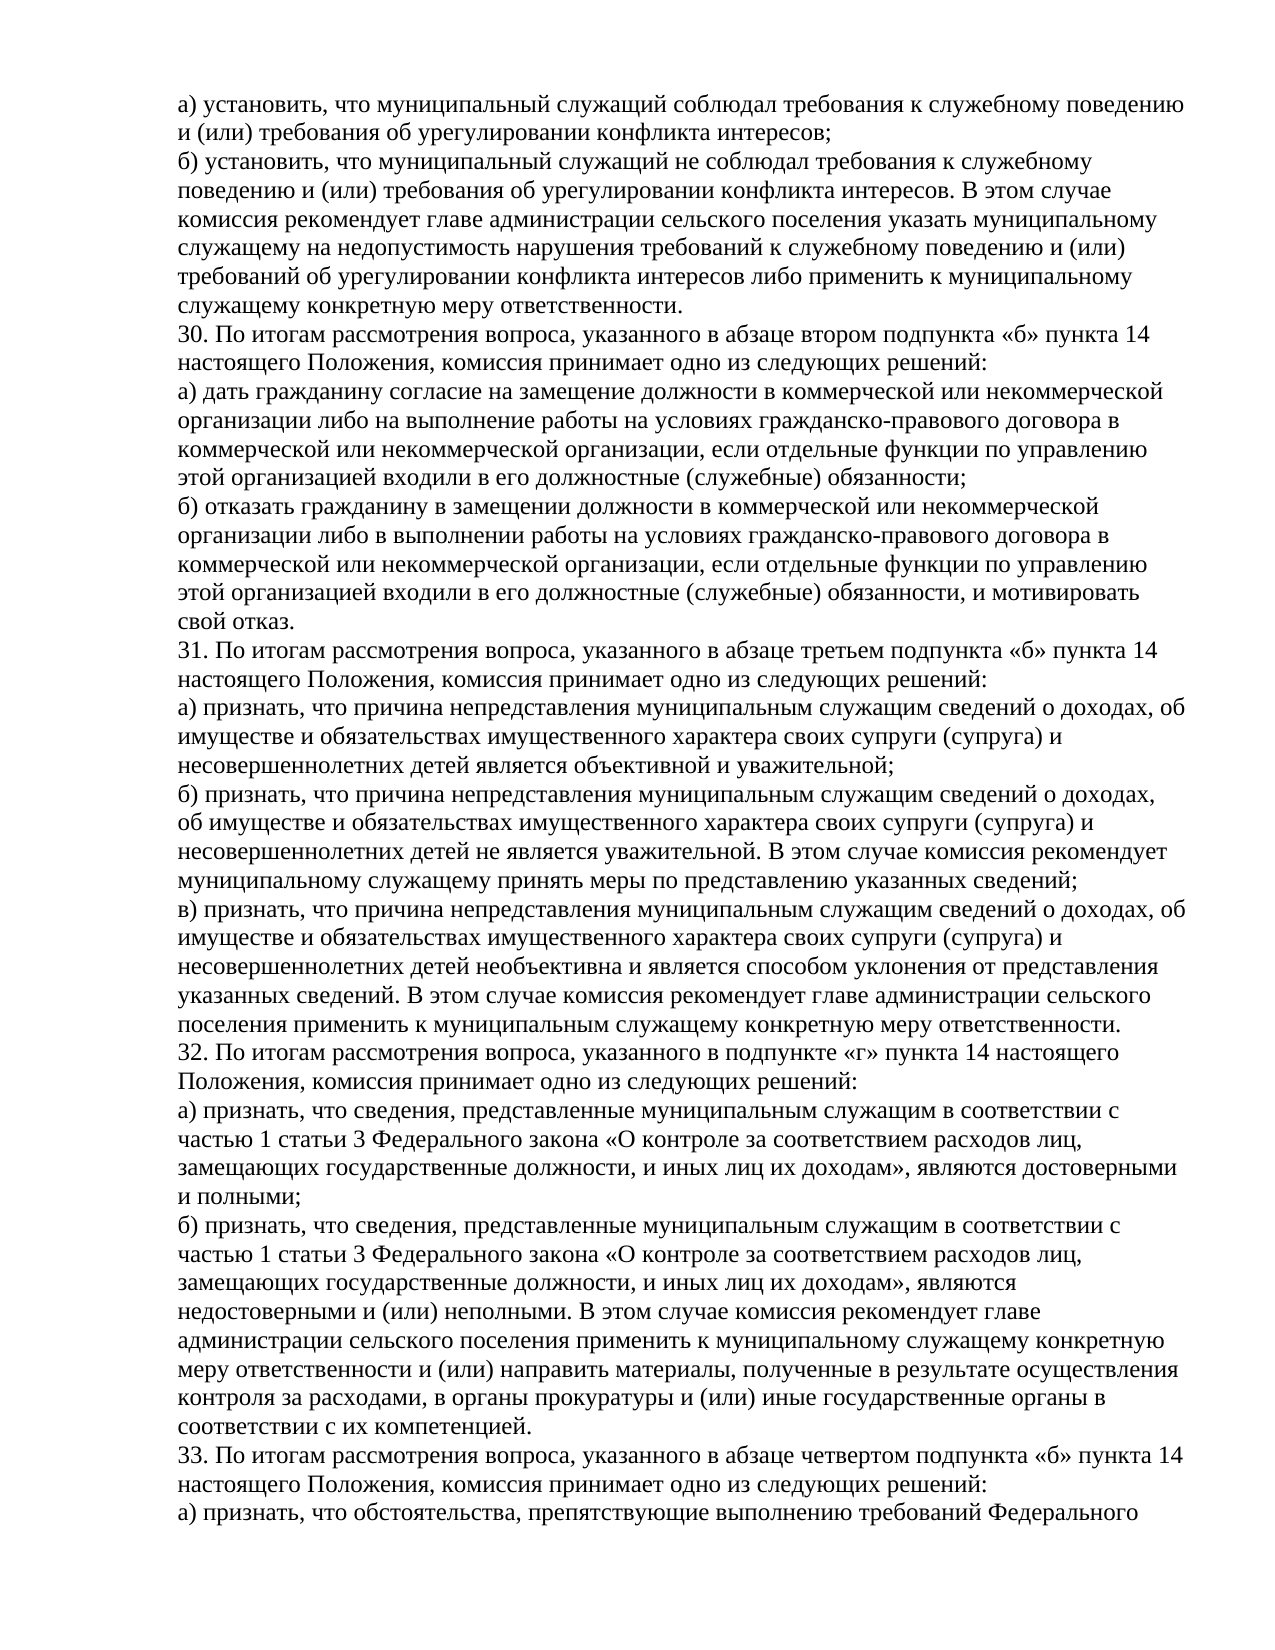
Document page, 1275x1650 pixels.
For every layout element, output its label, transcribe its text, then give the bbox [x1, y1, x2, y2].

text в) признать, что причина непредставления муниципальным служащим сведений о доходах, об имуществе и обязательствах имущественного характера своих супруги (супруга) и несовершеннолетних детей необъективна и является способом уклонения от представления указанных сведений. В этом случае комиссия рекомендует главе администрации сельского поселения применить к муниципальным служащему конкретную меру ответственности. [177, 894, 1186, 1037]
text а) признать, что сведения, представленные муниципальным служащим в соответствии с частью 1 статьи 3 Федерального закона «О контроле за соответствием расходов лиц, замещающих государственные должности, и иных лиц их доходам», являются достоверными и полными; [177, 1095, 1186, 1210]
text а) дать гражданину согласие на замещение должности в коммерческой или некоммерческой организации либо на выполнение работы на условиях гражданско-правового договора в коммерческой или некоммерческой организации, если отдельные функции по управлению этой организацией входили в его должностные (служебные) обязанности; [177, 376, 1186, 491]
text б) установить, что муниципальный служащий не соблюдал требования к служебному поведению и (или) требования об урегулировании конфликта интересов. В этом случае комиссия рекомендует главе администрации сельского поселения указать муниципальному служащему на недопустимость нарушения требований к служебному поведению и (или) требований об урегулировании конфликта интересов либо применить к муниципальному служащему конкретную меру ответственности. [177, 146, 1186, 319]
text 30. По итогам рассмотрения вопроса, указанного в абзаце втором подпункта «б» пункта 14 настоящего Положения, комиссия принимает одно из следующих решений: [177, 319, 1186, 376]
text б) отказать гражданину в замещении должности в коммерческой или некоммерческой организации либо в выполнении работы на условиях гражданско-правового договора в коммерческой или некоммерческой организации, если отдельные функции по управлению этой организацией входили в его должностные (служебные) обязанности, и мотивировать свой отказ. [177, 491, 1186, 635]
text 33. По итогам рассмотрения вопроса, указанного в абзаце четвертом подпункта «б» пункта 14 настоящего Положения, комиссия принимает одно из следующих решений: [177, 1440, 1186, 1497]
text а) установить, что муниципальный служащий соблюдал требования к служебному поведению и (или) требования об урегулировании конфликта интересов; [177, 89, 1186, 146]
text 32. По итогам рассмотрения вопроса, указанного в подпункте «г» пункта 14 настоящего Положения, комиссия принимает одно из следующих решений: [177, 1037, 1186, 1095]
text б) признать, что сведения, представленные муниципальным служащим в соответствии с частью 1 статьи 3 Федерального закона «О контроле за соответствием расходов лиц, замещающих государственные должности, и иных лиц их доходам», являются недостоверными и (или) неполными. В этом случае комиссия рекомендует главе администрации сельского поселения применить к муниципальному служащему конкретную меру ответственности и (или) направить материалы, полученные в результате осуществления контроля за расходами, в органы прокуратуры и (или) иные государственные органы в соответствии с их компетенцией. [177, 1210, 1186, 1440]
text а) признать, что причина непредставления муниципальным служащим сведений о доходах, об имуществе и обязательствах имущественного характера своих супруги (супруга) и несовершеннолетних детей является объективной и уважительной; [177, 692, 1186, 779]
text б) признать, что причина непредставления муниципальным служащим сведений о доходах, об имуществе и обязательствах имущественного характера своих супруги (супруга) и несовершеннолетних детей не является уважительной. В этом случае комиссия рекомендует муниципальному служащему принять меры по представлению указанных сведений; [177, 779, 1186, 894]
text 31. По итогам рассмотрения вопроса, указанного в абзаце третьем подпункта «б» пункта 14 настоящего Положения, комиссия принимает одно из следующих решений: [177, 635, 1186, 692]
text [177, 1497, 1186, 1526]
